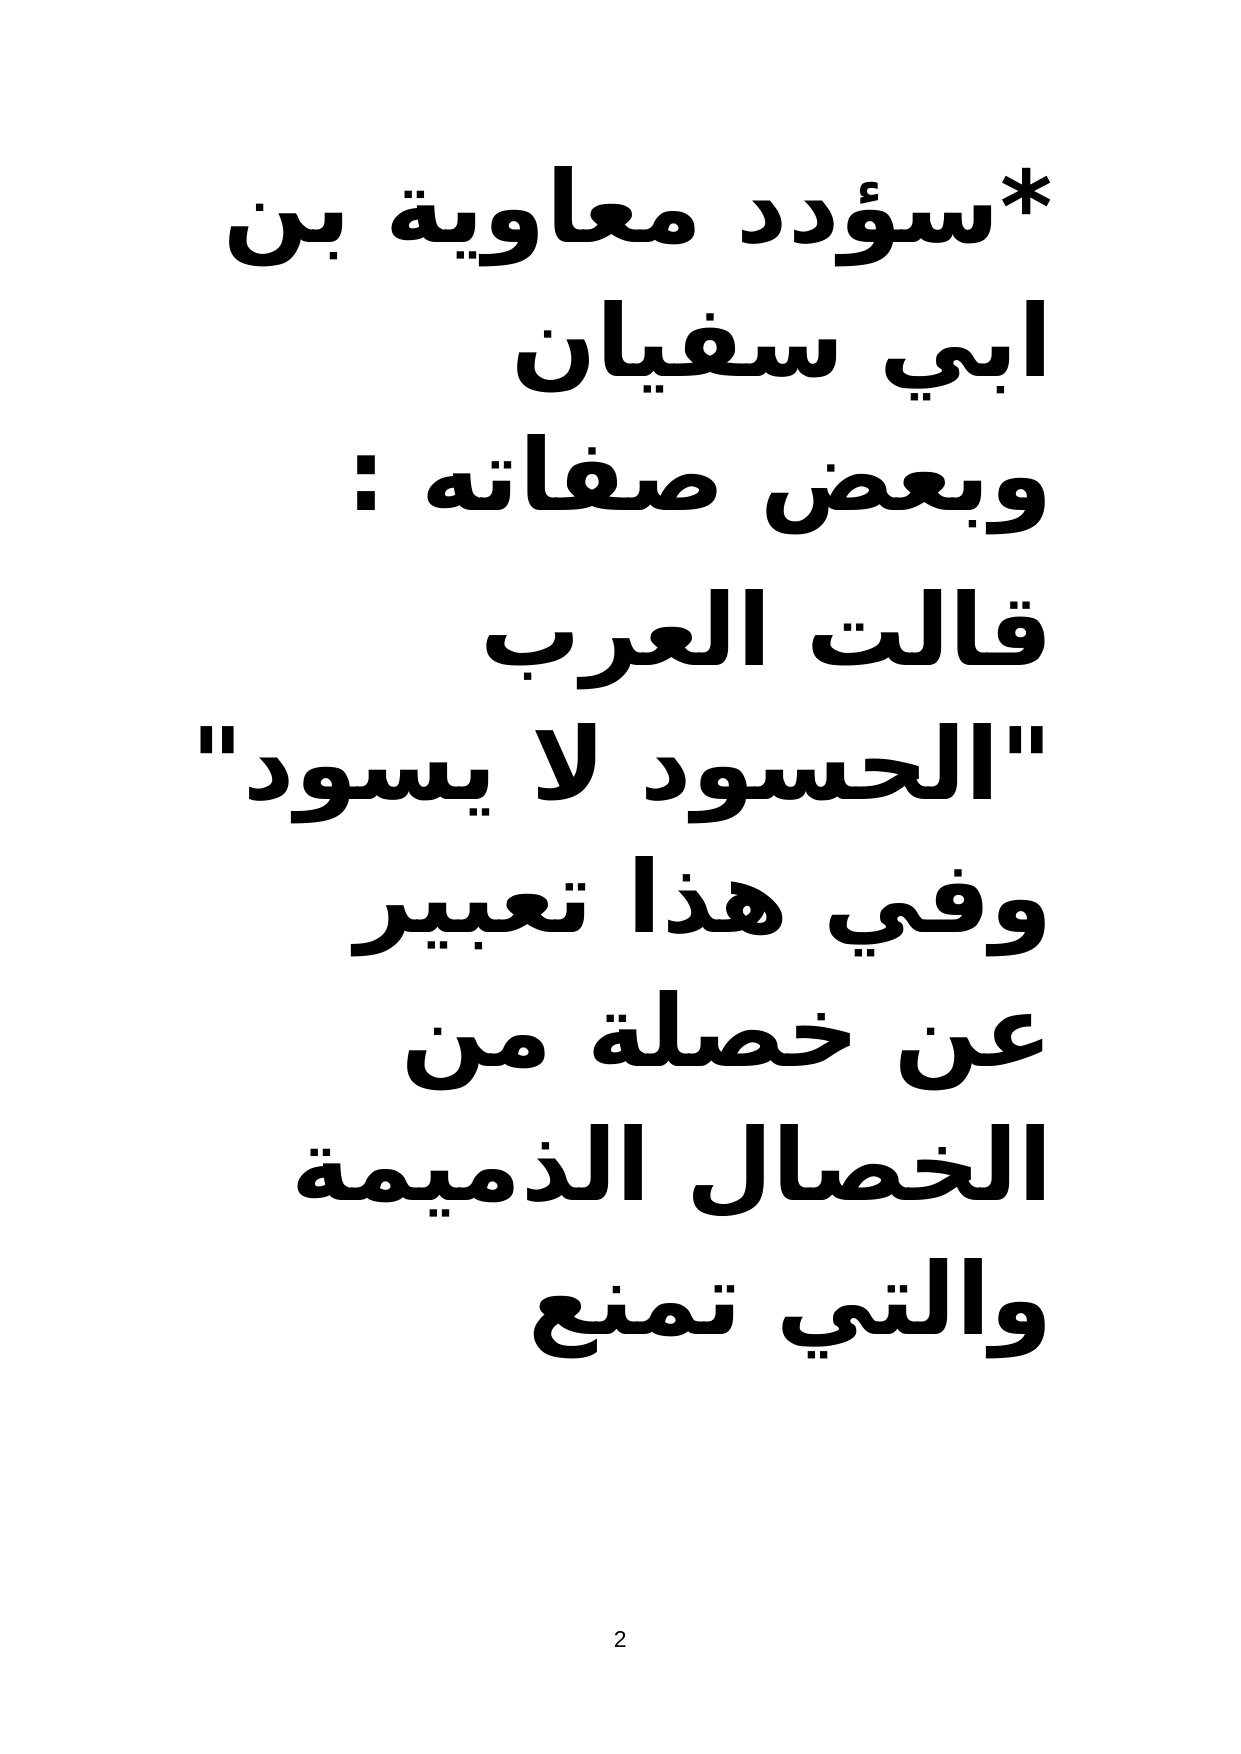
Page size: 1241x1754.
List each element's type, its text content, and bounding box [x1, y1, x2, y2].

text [187, 572, 1053, 1358]
text *سؤدد معاوية بن ابي سفيان وبعض صفاته : [187, 150, 1053, 534]
